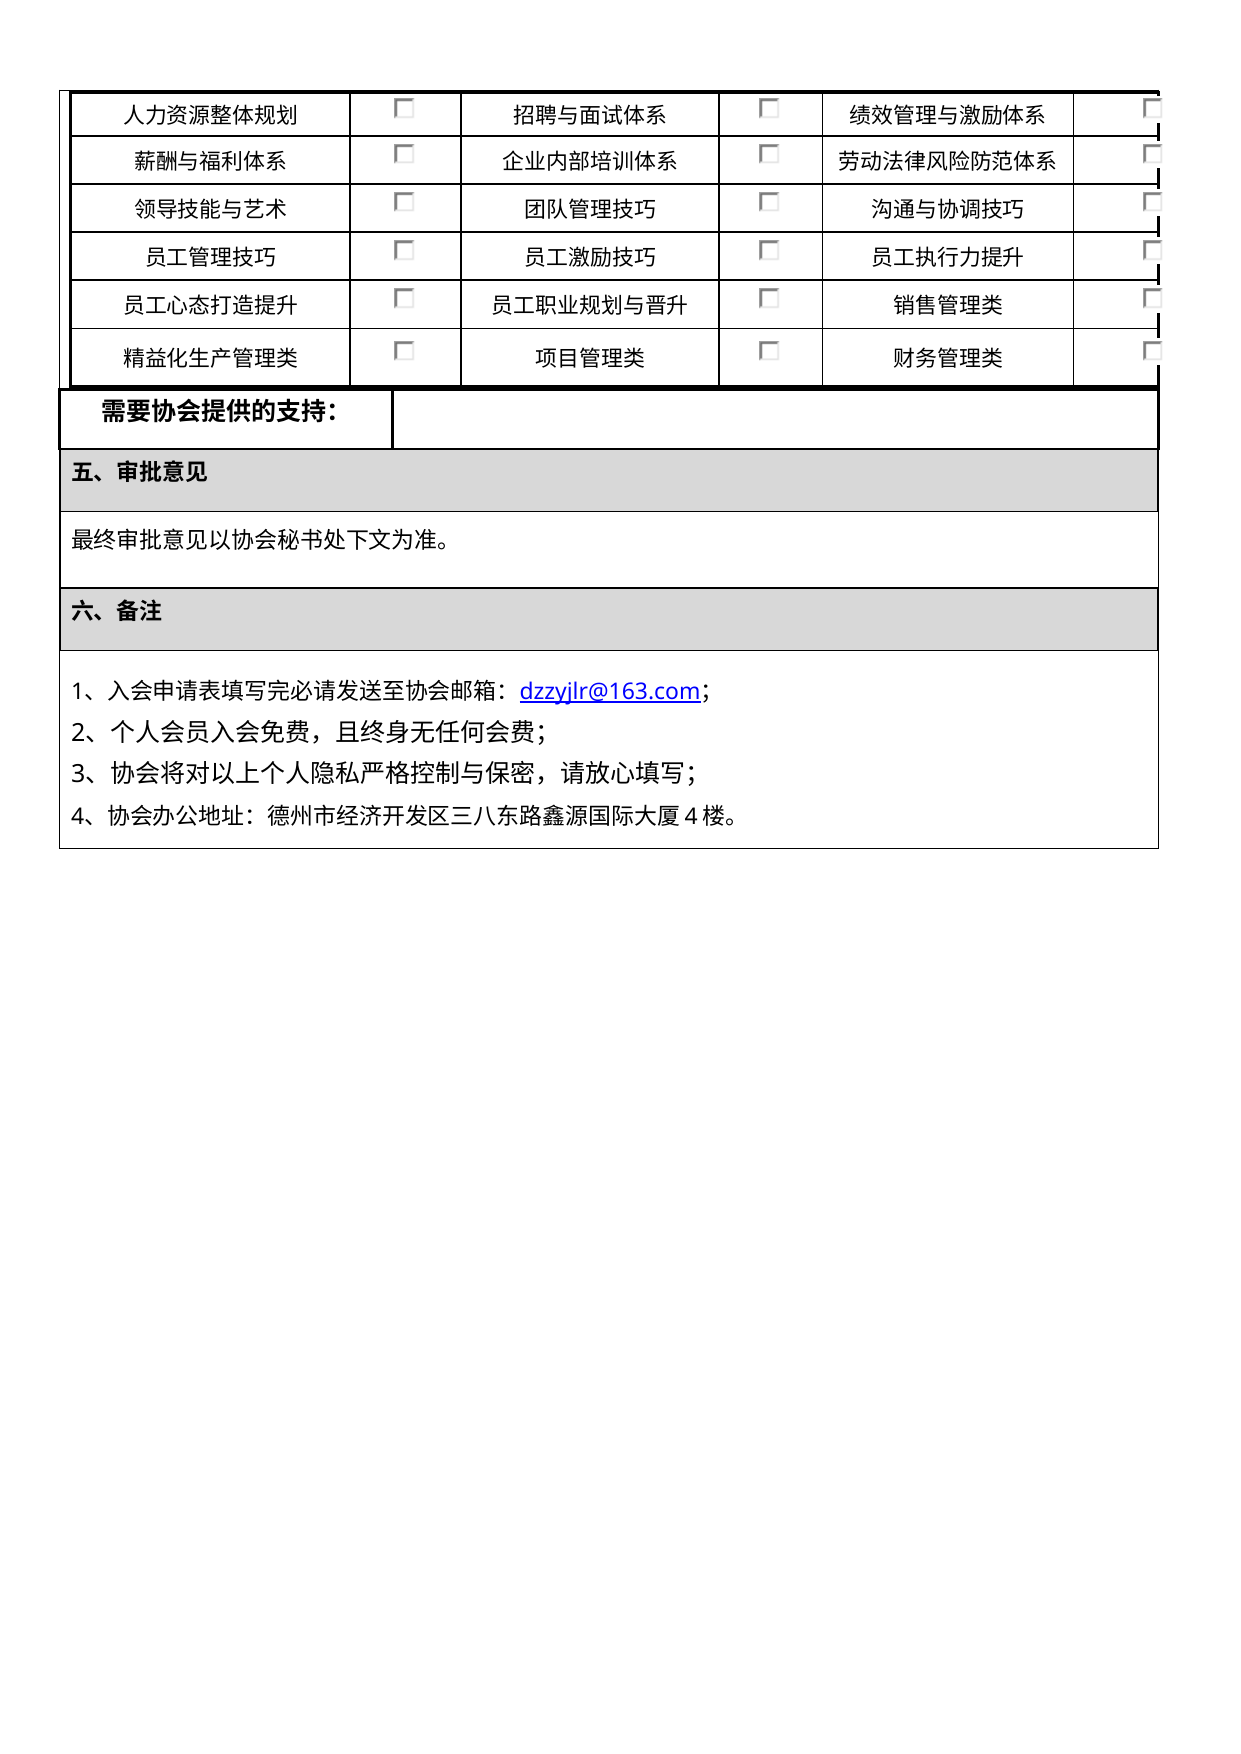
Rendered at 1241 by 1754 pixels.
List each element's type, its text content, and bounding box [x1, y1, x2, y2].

table_cell [823, 281, 1073, 328]
table_cell 1、入会申请表填写完必请发送至协会邮箱：dzzyjlr@163.com； 2、个人会员入会免费，且终身无任何会费； 3、协会将对以上个人隐私严格控制与保密，请放心填写； 4、协会办公地址：德州市经济开发区三八东路鑫源国际大厦4楼。 [60, 651, 1158, 848]
table_cell [72, 185, 349, 231]
table_cell [720, 281, 822, 328]
table_cell [351, 185, 460, 231]
table_cell [351, 233, 460, 279]
table_cell [351, 281, 460, 328]
table_cell [394, 391, 1157, 448]
table_cell [720, 94, 822, 135]
table_cell [823, 137, 1073, 183]
table_cell [60, 91, 69, 388]
table_cell [1074, 94, 1157, 135]
table_cell [462, 329, 718, 385]
table_cell [462, 233, 718, 279]
table_cell [1074, 233, 1157, 279]
table_cell [720, 233, 822, 279]
table_cell 最终审批意见以协会秘书处下文为准。 [61, 512, 1158, 587]
table_cell [720, 185, 822, 231]
table_cell [823, 185, 1073, 231]
table_cell [823, 94, 1073, 135]
table_cell [462, 94, 718, 135]
table_cell [72, 94, 349, 135]
table_cell 五、审批意见 [61, 450, 1157, 511]
table_cell 需要协会提供的支持： [61, 391, 391, 448]
table_cell [72, 281, 349, 328]
table_cell [1074, 185, 1157, 231]
table_cell [462, 185, 718, 231]
table_cell [72, 233, 349, 279]
table_cell [823, 233, 1073, 279]
table_cell [720, 137, 822, 183]
table_cell [351, 137, 460, 183]
table_cell [823, 329, 1073, 385]
table_cell [351, 94, 460, 135]
table_cell [462, 137, 718, 183]
table_cell [351, 329, 460, 385]
table_cell [1074, 329, 1157, 385]
table_cell [72, 137, 349, 183]
table_cell 六、备注 [61, 589, 1157, 650]
table_cell [72, 329, 349, 385]
table_cell [1074, 137, 1157, 183]
table_cell [1074, 281, 1157, 328]
table_cell [720, 329, 822, 385]
table_cell [462, 281, 718, 328]
